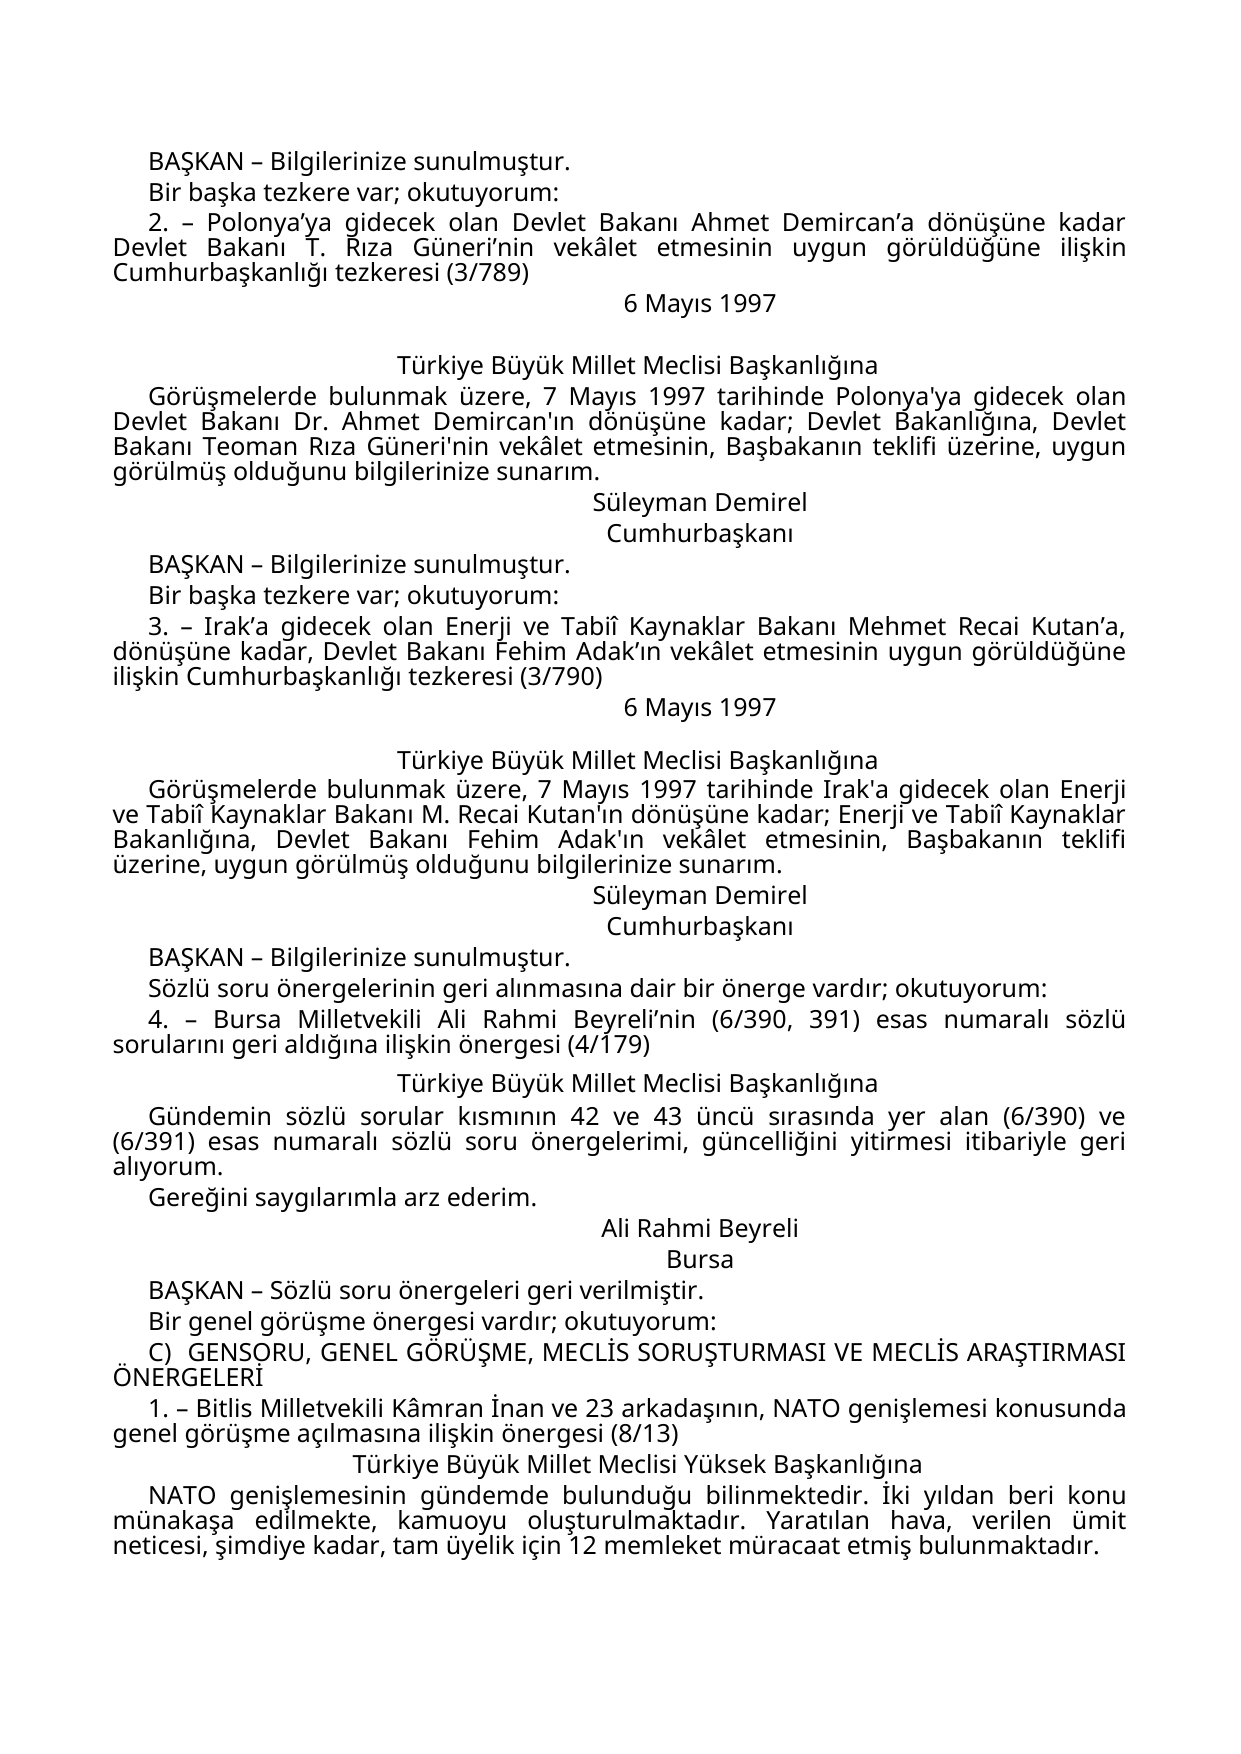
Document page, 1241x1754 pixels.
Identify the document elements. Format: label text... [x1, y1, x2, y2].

text Bir genel görüşme önergesi vardır; okutuyorum: [112, 1310, 1128, 1335]
text Görüşmelerde bulunmak üzere, 7 Mayıs 1997 tarihinde Polonya'ya gidecek olan Devlet Bakanı Dr. Ahmet Demircan'ın dönüşüne kadar; Devlet Bakanlığına, Devlet Bakanı Teoman Rıza Güneri'nin vekâlet etmesinin, Başbakanın teklifi üzerine, uygun görülmüş olduğunu bilgilerinize sunarım. [112, 386, 1128, 486]
text Türkiye Büyük Millet Meclisi Başkanlığına [112, 355, 1128, 380]
text Türkiye Büyük Millet Meclisi Başkanlığına [528, 758, 768, 773]
text Bursa [112, 1248, 1128, 1273]
text 6 Mayıs 1997 [112, 293, 1128, 318]
text Türkiye Büyük Millet Meclisi Başkanlığına [112, 758, 462, 773]
text Süleyman Demirel [112, 492, 1128, 517]
text Gündemin sözlü sorular kısmının 42 ve 43 üncü sırasında yer alan (6/390) ve (6/391) esas numaralı sözlü soru önergelerimi, güncelliğini yitirmesi itibariyle geri alıyorum. [112, 1106, 1128, 1181]
text Ali Rahmi Beyreli [112, 1217, 1128, 1242]
text Türkiye Büyük Millet Meclisi Yüksek Başkanlığına [112, 1453, 1128, 1478]
text NATO genişlemesinin gündemde bulunduğu bilinmektedir. İki yıldan beri konu münakaşa edilmekte, kamuoyu oluşturulmaktadır. Yaratılan hava, verilen ümit neticesi, şimdiye kadar, tam üyelik için 12 memleket müracaat etmiş bulunmaktadır. [112, 1484, 1128, 1559]
text 4. – Bursa Milletvekili Ali Rahmi Beyreli’nin (6/390, 391) esas numaralı sözlü sorularını geri aldığına ilişkin önergesi (4/179) [112, 1008, 1128, 1058]
text Bir başka tezkere var; okutuyorum: [112, 584, 1128, 609]
text BAŞKAN – Bilgilerinize sunulmuştur. [112, 946, 1128, 971]
text 1. – Bitlis Milletvekili Kâmran İnan ve 23 arkadaşının, NATO genişlemesi konusunda genel görüşme açılmasına ilişkin önergesi (8/13) [112, 1397, 1128, 1447]
text Bir başka tezkere var; okutuyorum: [112, 181, 1128, 206]
text 3. – Irak’a gidecek olan Enerji ve Tabiî Kaynaklar Bakanı Mehmet Recai Kutan’a, dönüşüne kadar, Devlet Bakanı Fehim Adak’ın vekâlet etmesinin uygun görüldüğüne ilişkin Cumhurbaşkanlığı tezkeresi (3/790) [112, 615, 1128, 690]
text BAŞKAN – Bilgilerinize sunulmuştur. [112, 150, 1128, 175]
text Türkiye Büyük Millet Meclisi Başkanlığına [840, 758, 1128, 773]
text Türkiye Büyük Millet Meclisi Başkanlığına [112, 1064, 1128, 1100]
text C) GENSORU, GENEL GÖRÜŞME, MECLİS SORUŞTURMASI VE MECLİS ARAŞTIRMASI ÖNERGELERİ [112, 1341, 1128, 1391]
text 6 Mayıs 1997 [112, 696, 1128, 721]
text Görüşmelerde bulunmak üzere, 7 Mayıs 1997 tarihinde Irak'a gidecek olan Enerji ve Tabiî Kaynaklar Bakanı M. Recai Kutan'ın dönüşüne kadar; Enerji ve Tabiî Kaynaklar Bakanlığına, Devlet Bakanı Fehim Adak'ın vekâlet etmesinin, Başbakanın teklifi üzerine, uygun görülmüş olduğunu bilgilerinize sunarım. [112, 779, 1128, 879]
text Süleyman Demirel [112, 884, 1128, 909]
text 2. – Polonya’ya gidecek olan Devlet Bakanı Ahmet Demircan’a dönüşüne kadar Devlet Bakanı T. Rıza Güneri’nin vekâlet etmesinin uygun görüldüğüne ilişkin Cumhurbaşkanlığı tezkeresi (3/789) [112, 212, 1128, 287]
text Gereğini saygılarımla arz ederim. [112, 1187, 1128, 1212]
text BAŞKAN – Bilgilerinize sunulmuştur. [112, 553, 1128, 578]
text BAŞKAN – Sözlü soru önergeleri geri verilmiştir. [112, 1279, 1128, 1304]
text Sözlü soru önergelerinin geri alınmasına dair bir önerge vardır; okutuyorum: [112, 977, 1128, 1002]
text Cumhurbaşkanı [112, 916, 1128, 941]
text Cumhurbaşkanı [112, 522, 1128, 547]
